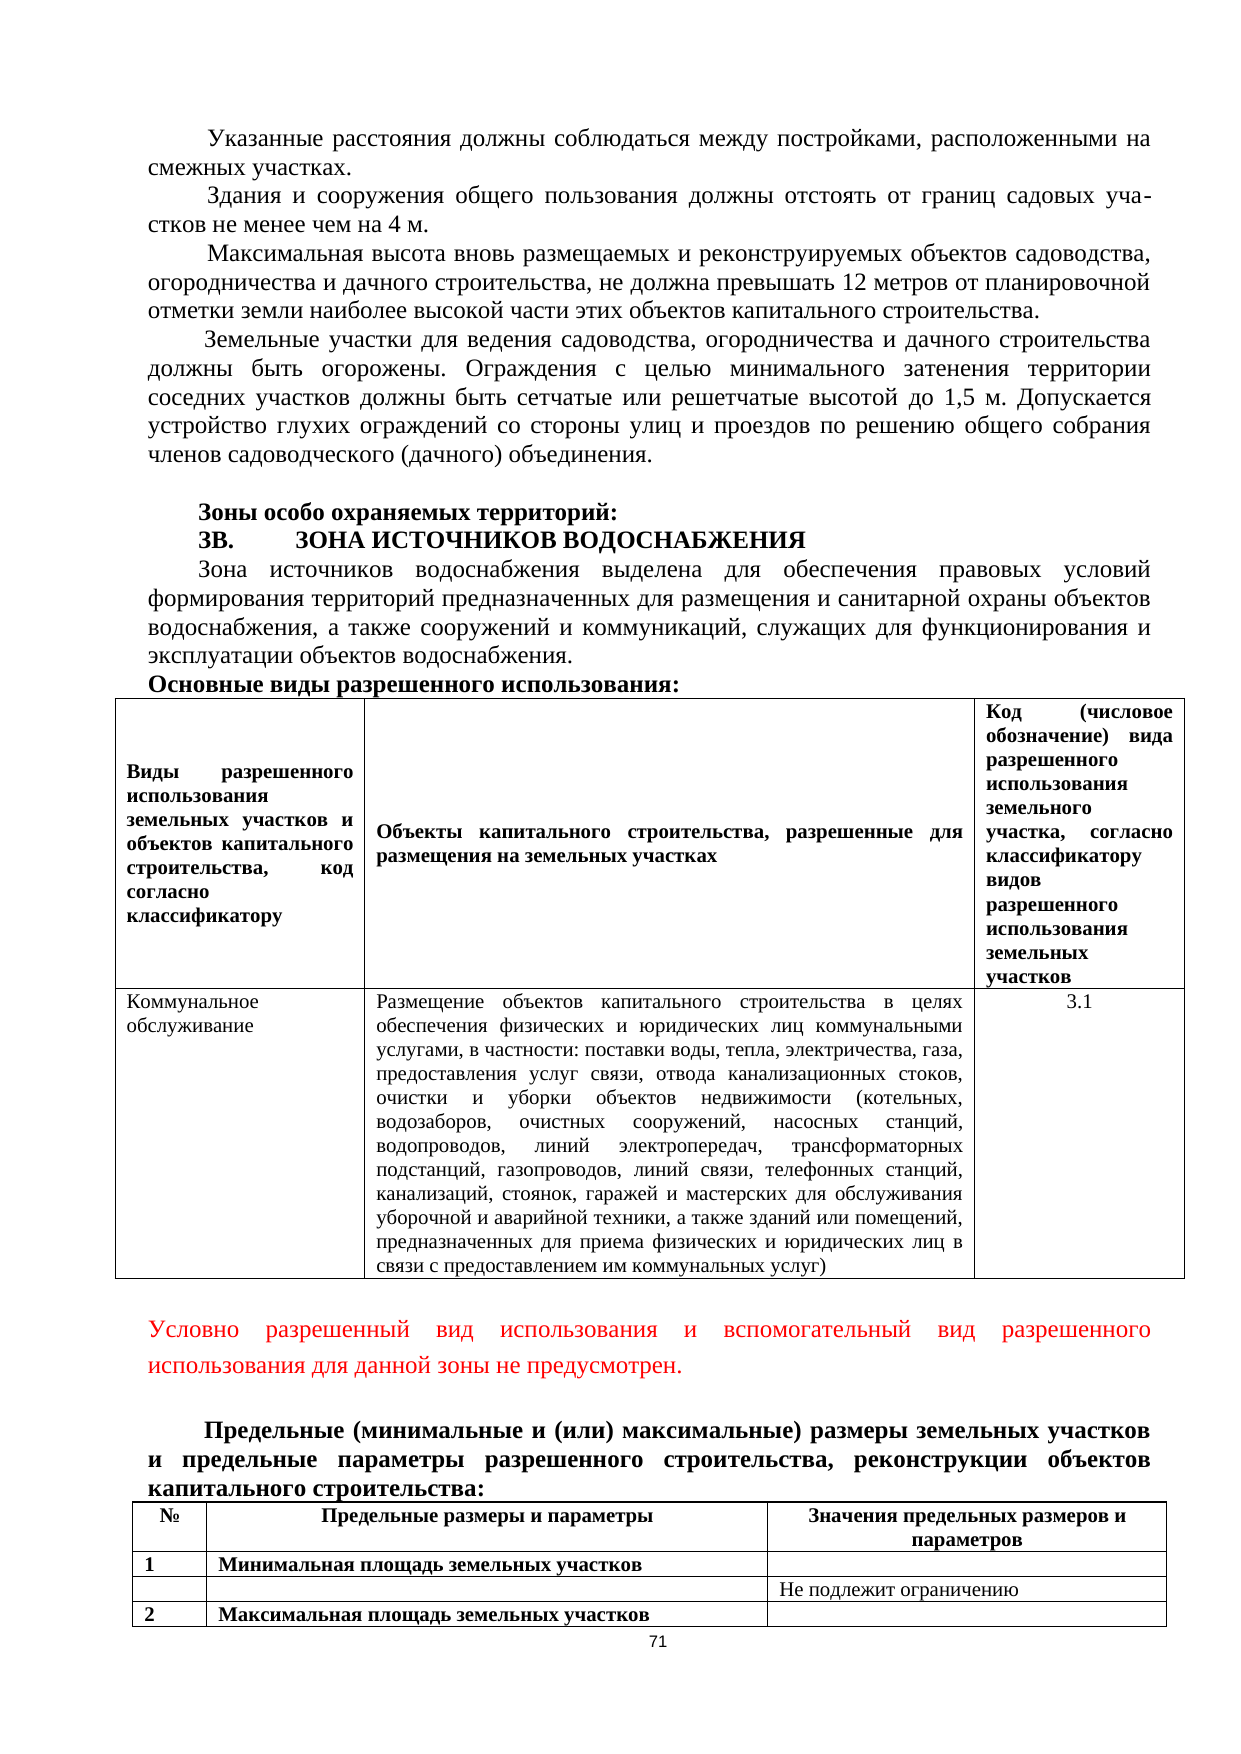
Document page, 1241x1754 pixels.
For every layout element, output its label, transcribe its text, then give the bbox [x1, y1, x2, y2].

text Основные виды разрешенного использования: [148, 669, 1152, 698]
table_header Объекты капитального строительства, разрешенные для размещения на земельных участках [365, 699, 974, 988]
text Зона источников водоснабжения выделена для обеспечения правовых условий формирования территорий предназначенных для размещения и санитарной охраны объектов водоснабжения, а также сооружений и коммуникаций, служащих для функционирования и эксплуатации объектов водоснабжения. [148, 554, 1152, 669]
table_cell Размещение объектов капитального строительства в целях обеспечения физических и юридических лиц коммунальными услугами, в частности: поставки воды, тепла, электричества, газа, предоставления услуг связи, отвода канализационных стоков, очистки и уборки объектов недвижимости (котельных, водозаборов, очистных сооружений, насосных станций, водопроводов, линий электропередач, трансформаторных подстанций, газопроводов, линий связи, телефонных станций, канализаций, стоянок, гаражей и мастерских для обслуживания уборочной и аварийной техники, а также зданий или помещений, предназначенных для приема физических и юридических лиц в связи с предоставлением им коммунальных услуг) [365, 989, 974, 1277]
table_header Виды разрешенного использования земельных участков и объектов капитального строительства, код согласно классификатору [116, 699, 364, 988]
text Предельные (минимальные и (или) максимальные) размеры земельных участков и предельные параметры разрешенного строительства, реконструкции объектов капитального строительства: [148, 1415, 1152, 1501]
table_header № [133, 1503, 206, 1551]
table_cell Не подлежит ограничению [768, 1577, 1166, 1601]
table_header Код (числовое обозначение) вида разрешенного использования земельного участка, согласно классификатору видов разрешенного использования земельных участков [975, 699, 1184, 988]
table_cell 2 [133, 1602, 206, 1626]
text Земельные участки для ведения садоводства, огородничества и дачного строительства должны быть огорожены. Ограждения с целью минимального затенения территории соседних участков должны быть сетчатые или решетчатые высотой до . Допускается устройство глухих ограждений со стороны улиц и проездов по решению общего собрания членов садоводческого (дачного) объединения. [148, 324, 1152, 468]
table_cell [768, 1602, 1166, 1626]
text Здания и сооружения общего пользования должны отстоять от границ садовых участков не менее чем на . [148, 180, 1152, 238]
table_cell Минимальная площадь земельных участков [207, 1552, 767, 1576]
table_cell Коммунальное обслуживание [116, 989, 364, 1277]
text Зоны особо охраняемых территорий: [148, 497, 1152, 525]
text ЗВ. ЗОНА ИСТОЧНИКОВ ВОДОСНАБЖЕНИЯ [148, 525, 1152, 554]
table_cell [768, 1552, 1166, 1576]
table_cell 1 [133, 1552, 206, 1576]
table_cell [133, 1577, 206, 1601]
table_cell [207, 1577, 767, 1601]
text Условно разрешенный вид использования и вспомогательный вид разрешенного использования для данной зоны не предусмотрен. [148, 1314, 1152, 1379]
table_cell 3.1 [975, 989, 1184, 1277]
table_cell Максимальная площадь земельных участков [207, 1602, 767, 1626]
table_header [768, 1503, 1166, 1551]
table_header Предельные размеры и параметры [207, 1503, 767, 1551]
text Максимальная высота вновь размещаемых и реконструируемых объектов садоводства, огородничества и дачного строительства, не должна превышать от планировочной отметки земли наиболее высокой части этих объектов капитального строительства. [148, 238, 1152, 324]
text Указанные расстояния должны соблюдаться между постройками, расположенными на смежных участках. [148, 123, 1152, 180]
